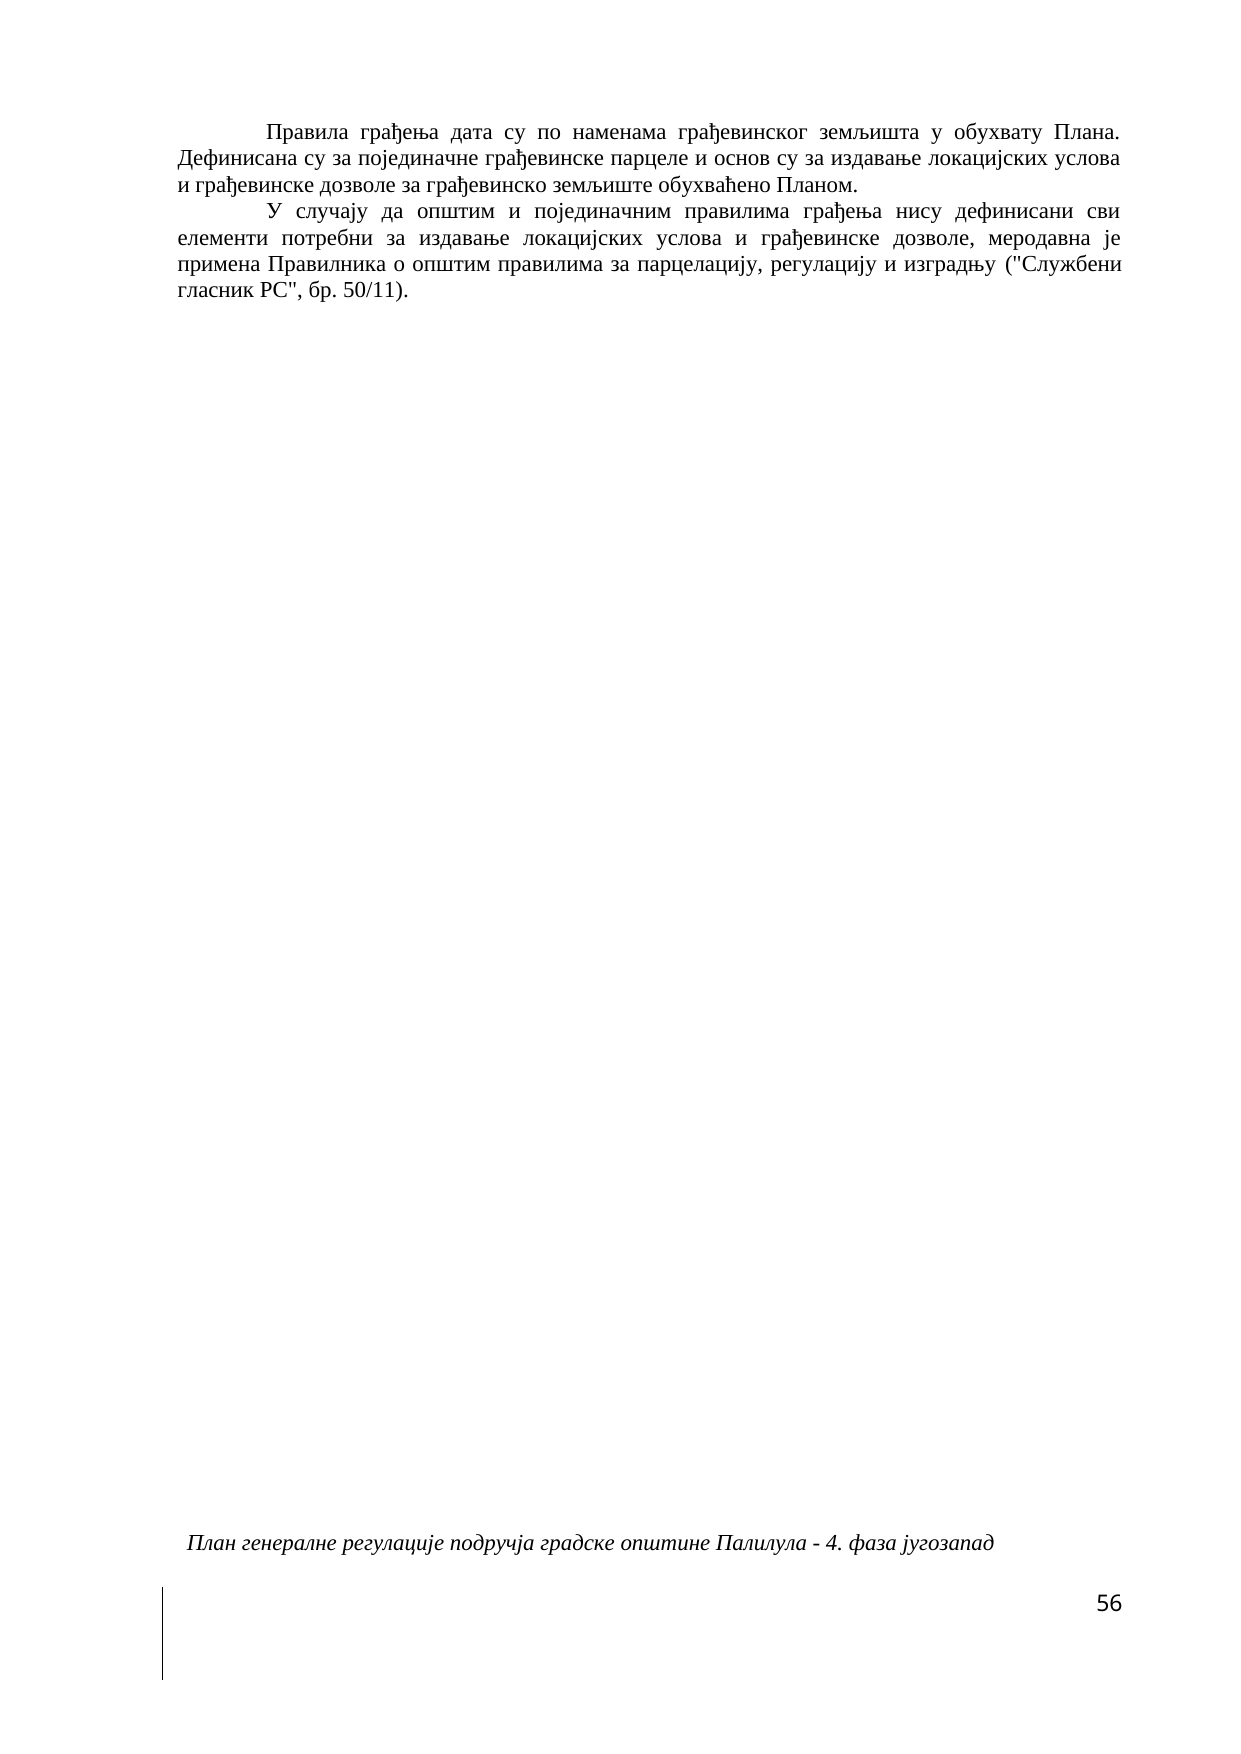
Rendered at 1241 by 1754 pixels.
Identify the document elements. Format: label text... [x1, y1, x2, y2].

text Правила грађења дата су по наменама грађевинског земљишта у обухвату Плана. Дефинисана су за појединачне грађевинске парцеле и основ су за издавање локацијских услова и грађевинске дозволе за грађевинско земљиште обухваћено Планом. [177, 118, 1122, 197]
text У случају да општим и појединачним правилима грађења нису дефинисани сви елементи потребни за издавање локацијских услова и грађевинске дозволе, меродавна је примена Правилника о општим правилима за парцелацију, регулацију и изградњу ("Службени гласник РС", бр. 50/11). [177, 197, 1122, 303]
